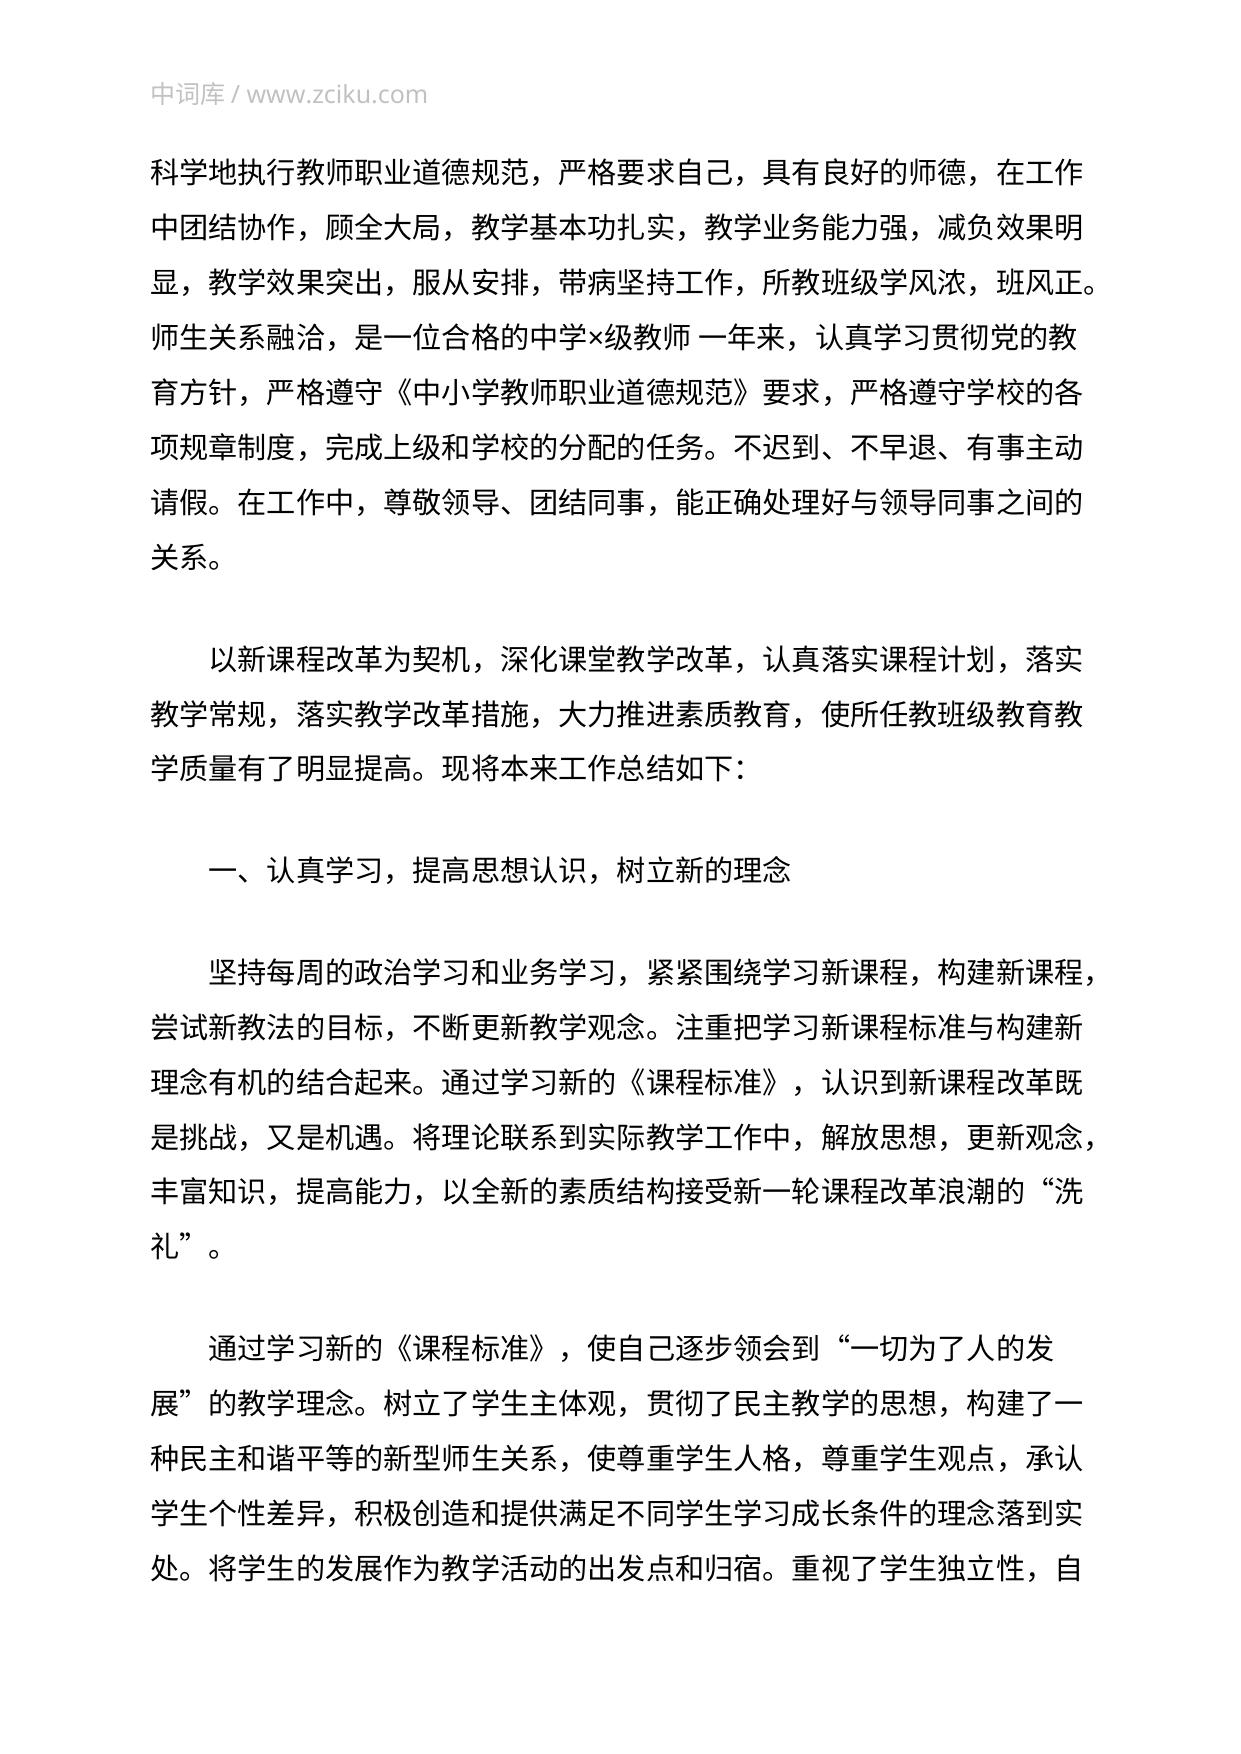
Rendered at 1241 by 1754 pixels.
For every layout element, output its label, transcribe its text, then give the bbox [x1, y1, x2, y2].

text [150, 150, 1090, 577]
text 以新课程改革为契机，深化课堂教学改革，认真落实课程计划，落实教学常规，落实教学改革措施，大力推进素质教育，使所任教班级教育教学质量有了明显提高。现将本来工作总结如下： [150, 636, 1090, 788]
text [150, 1326, 1090, 1588]
text 一、认真学习，提高思想认识，树立新的理念 [150, 848, 1090, 890]
text 坚持每周的政治学习和业务学习，紧紧围绕学习新课程，构建新课程，尝试新教法的目标，不断更新教学观念。注重把学习新课程标准与构建新理念有机的结合起来。通过学习新的《课程标准》，认识到新课程改革既是挑战，又是机遇。将理论联系到实际教学工作中，解放思想，更新观念，丰富知识，提高能力，以全新的素质结构接受新一轮课程改革浪潮的“洗礼”。 [150, 949, 1090, 1266]
